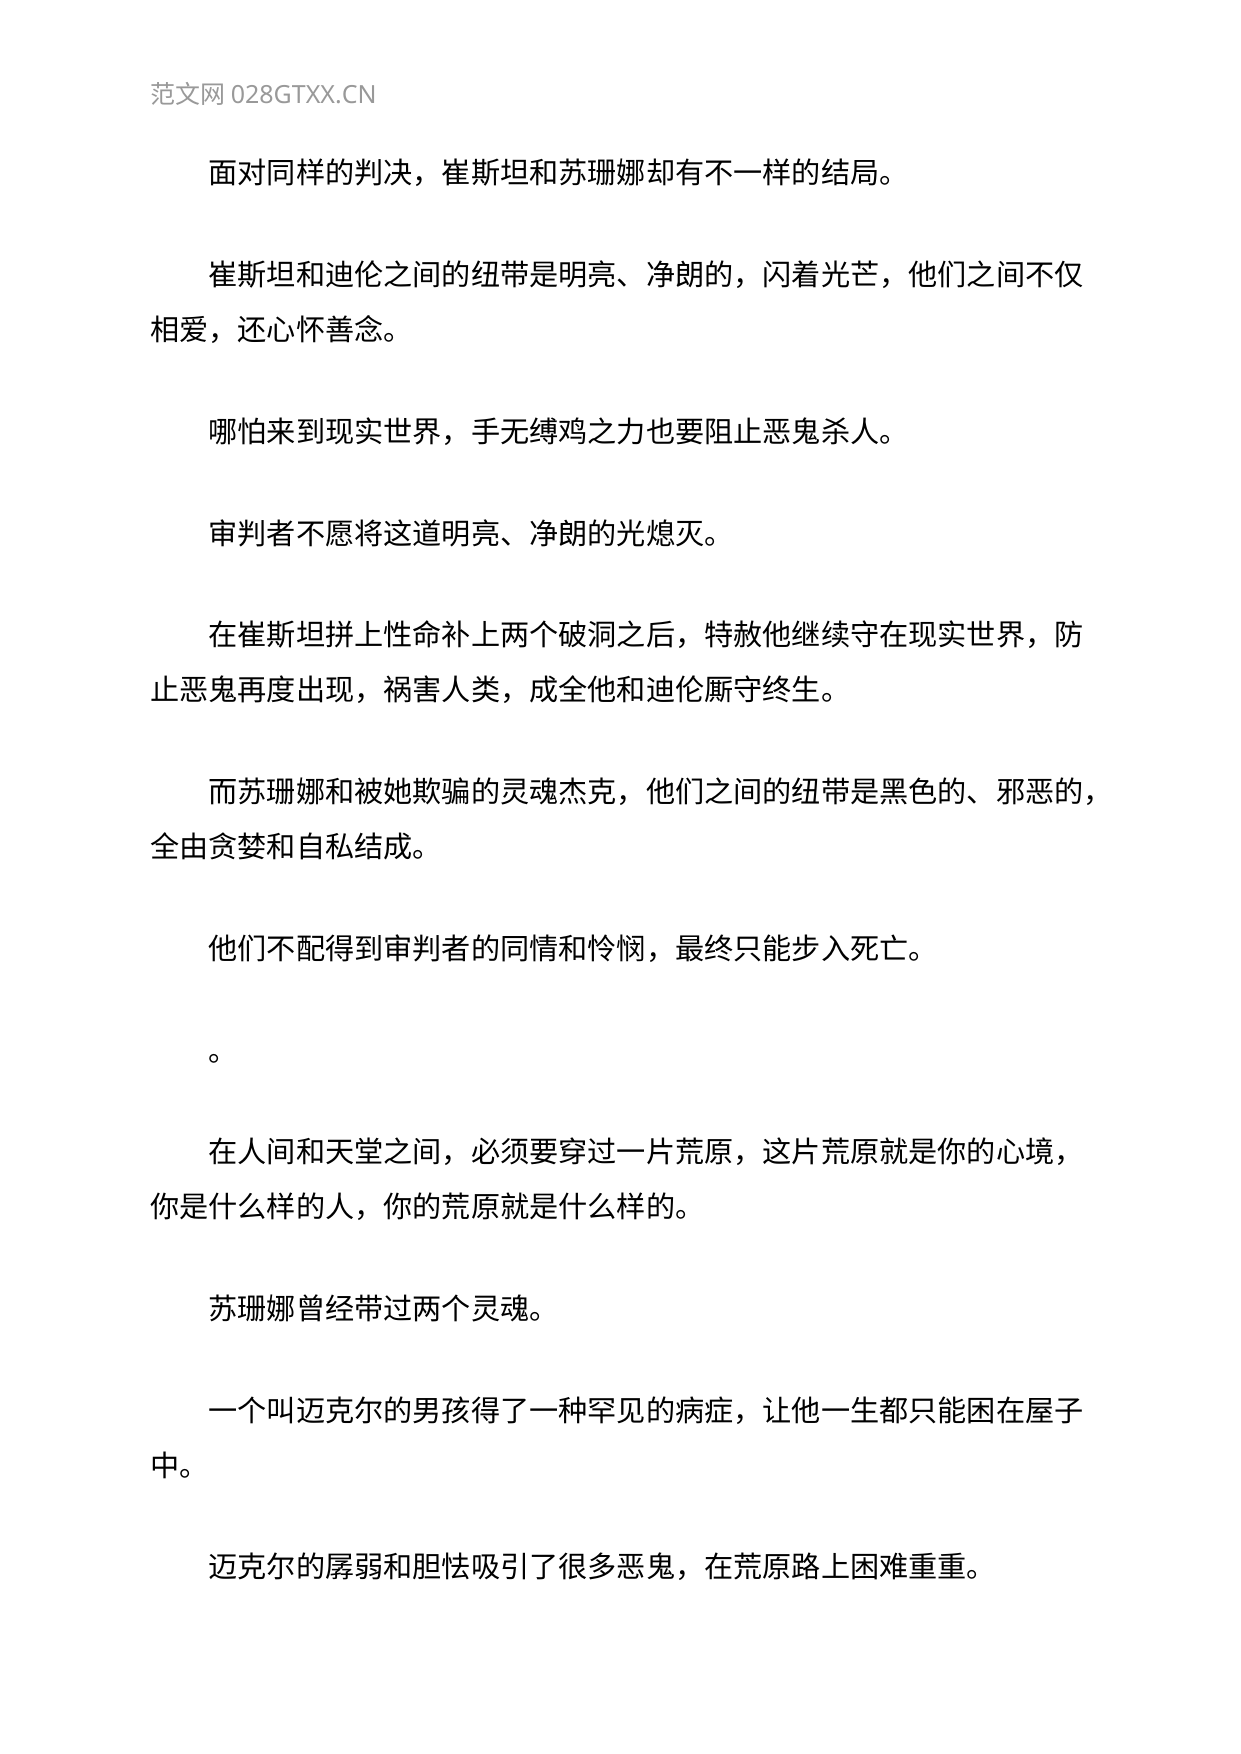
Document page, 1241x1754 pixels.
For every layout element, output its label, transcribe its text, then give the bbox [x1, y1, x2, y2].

text 哪怕来到现实世界，手无缚鸡之力也要阻止恶鬼杀人。 [150, 408, 1090, 451]
text 崔斯坦和迪伦之间的纽带是明亮、净朗的，闪着光芒，他们之间不仅相爱，还心怀善念。 [150, 252, 1090, 349]
text 审判者不愿将这道明亮、净朗的光熄灭。 [150, 510, 1090, 552]
text 迈克尔的孱弱和胆怯吸引了很多恶鬼，在荒原路上困难重重。 [150, 1544, 1090, 1586]
text 而苏珊娜和被她欺骗的灵魂杰克，他们之间的纽带是黑色的、邪恶的，全由贪婪和自私结成。 [150, 769, 1090, 866]
text 他们不配得到审判者的同情和怜悯，最终只能步入死亡。 [150, 925, 1090, 968]
text 在人间和天堂之间，必须要穿过一片荒原，这片荒原就是你的心境，你是什么样的人，你的荒原就是什么样的。 [150, 1129, 1090, 1226]
text 面对同样的判决，崔斯坦和苏珊娜却有不一样的结局。 [150, 150, 1090, 192]
text 。 [150, 1027, 1090, 1069]
text 在崔斯坦拼上性命补上两个破洞之后，特赦他继续守在现实世界，防止恶鬼再度出现，祸害人类，成全他和迪伦厮守终生。 [150, 612, 1090, 709]
text 苏珊娜曾经带过两个灵魂。 [150, 1286, 1090, 1328]
text 一个叫迈克尔的男孩得了一种罕见的病症，让他一生都只能困在屋子中。 [150, 1387, 1090, 1484]
